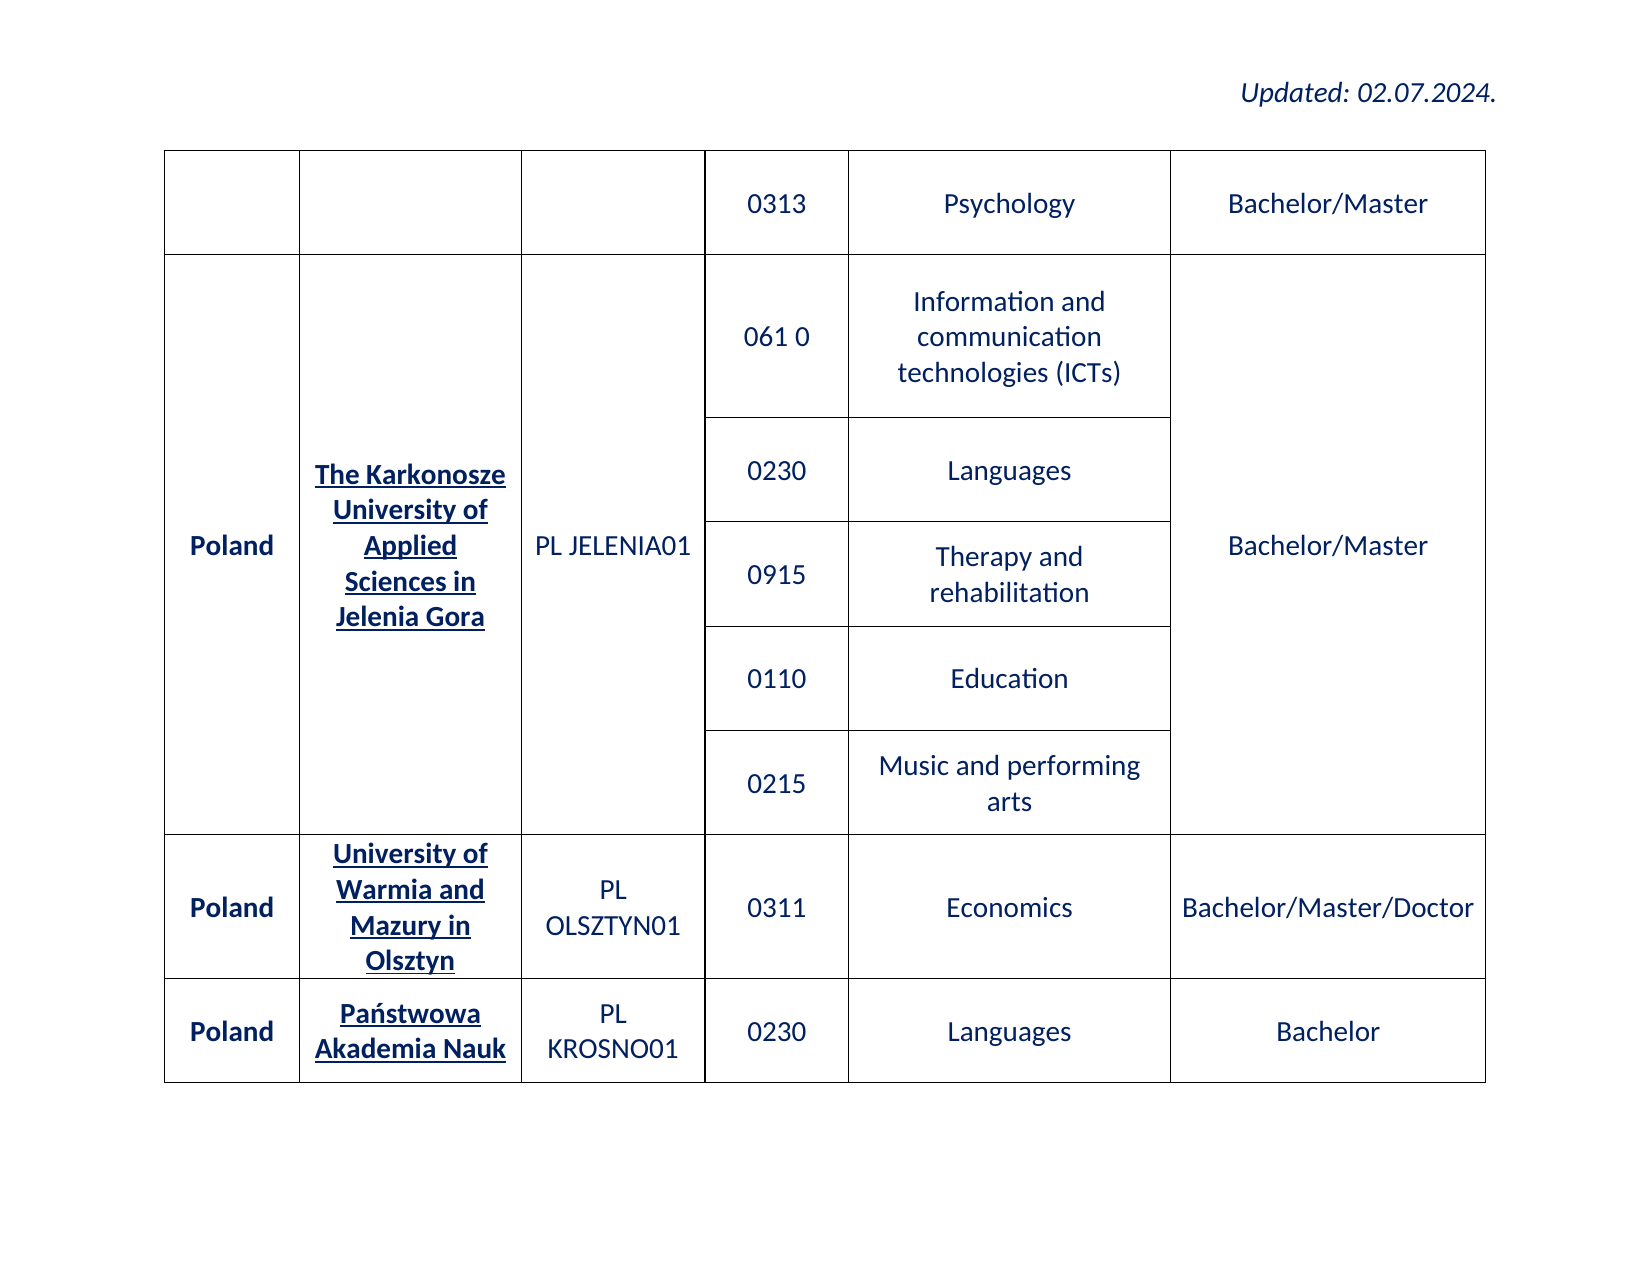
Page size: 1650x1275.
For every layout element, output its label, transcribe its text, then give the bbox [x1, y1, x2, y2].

table_cell Poland [165, 835, 299, 978]
table_cell PL OLSZTYN01 [522, 835, 704, 978]
table_cell University of Warmia and Mazury in Olsztyn [300, 835, 521, 978]
table_cell Poland [165, 979, 299, 1082]
table_cell Bachelor/Master [1171, 151, 1485, 254]
table_cell 0215 [706, 731, 848, 834]
table_cell Languages [849, 979, 1170, 1082]
table_cell Bachelor/Master/Doctor [1171, 835, 1485, 978]
table_cell PL JELENIA01 [522, 255, 704, 834]
table_cell Psychology [849, 151, 1170, 254]
table_cell Therapy and rehabilitation [849, 522, 1170, 626]
table_cell 0311 [706, 835, 848, 978]
table_cell 0915 [706, 522, 848, 626]
table_cell 0230 [706, 979, 848, 1082]
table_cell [300, 979, 521, 1082]
table_cell PL KROSNO01 [522, 979, 704, 1082]
table_cell 0110 [706, 627, 848, 730]
table_cell The Karkonosze University of Applied Sciences in Jelenia Gora [300, 255, 521, 834]
table_cell Bachelor/Master [1171, 255, 1485, 834]
table_cell Bachelor [1171, 979, 1485, 1082]
table_cell 061 0 [706, 255, 848, 417]
table_cell Information and communication technologies (ICTs) [849, 255, 1170, 417]
table_cell Education [849, 627, 1170, 730]
table_cell Music and performing arts [849, 731, 1170, 834]
table_cell Economics [849, 835, 1170, 978]
table_cell Languages [849, 418, 1170, 521]
table_cell 0313 [706, 151, 848, 254]
table_cell 0230 [706, 418, 848, 521]
table_cell Poland [165, 255, 299, 834]
